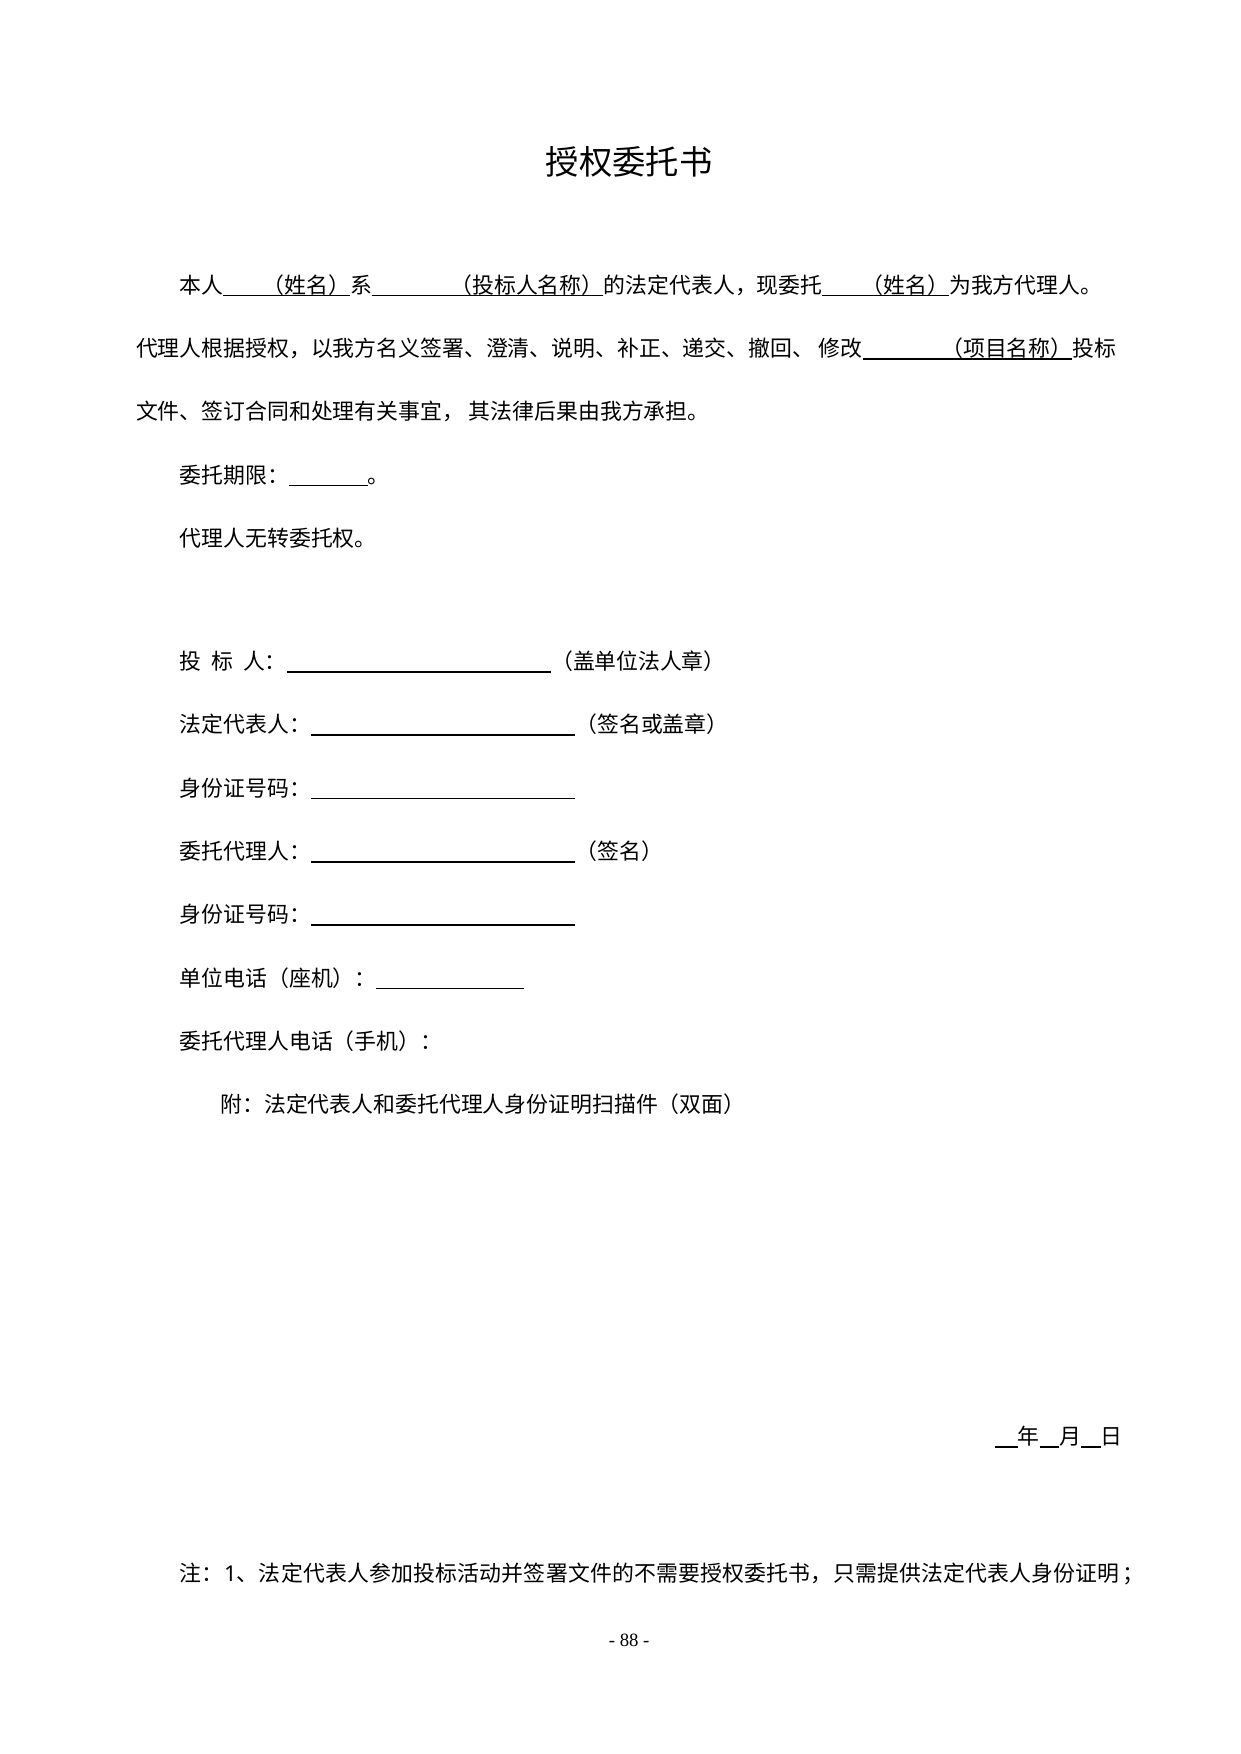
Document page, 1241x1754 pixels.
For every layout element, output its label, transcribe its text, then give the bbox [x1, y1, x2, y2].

text 委托代理人： （签名） [136, 834, 1122, 866]
text 年 月 日 [136, 1419, 1122, 1450]
text 附：法定代表人和委托代理人身份证明扫描件（双面） [136, 1087, 1122, 1119]
text 授权委托书 [136, 136, 1122, 184]
text 委托代理人电话（手机）： [136, 1024, 1122, 1056]
text 法定代表人： （签名或盖章） [136, 707, 1122, 739]
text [136, 1556, 1122, 1587]
text 本人 （姓名）系 （投标人名称）的法定代表人，现委托 （姓名）为我方代理人。代理人根据授权，以我方名义签署、澄清、说明、补正、递交、撤回、 修改 （项目名称）投标文件、签订合同和处理有关事宜， 其法律后果由我方承担。 [136, 268, 1122, 426]
text 投 标 人： （盖单位法人章） [136, 644, 1122, 676]
text 身份证号码： [136, 897, 1122, 929]
text 单位电话（座机）： [136, 961, 1122, 992]
text 委托期限： 。 [136, 458, 1122, 489]
text 代理人无转委托权。 [136, 521, 1122, 553]
text 身份证号码： [136, 771, 1122, 802]
